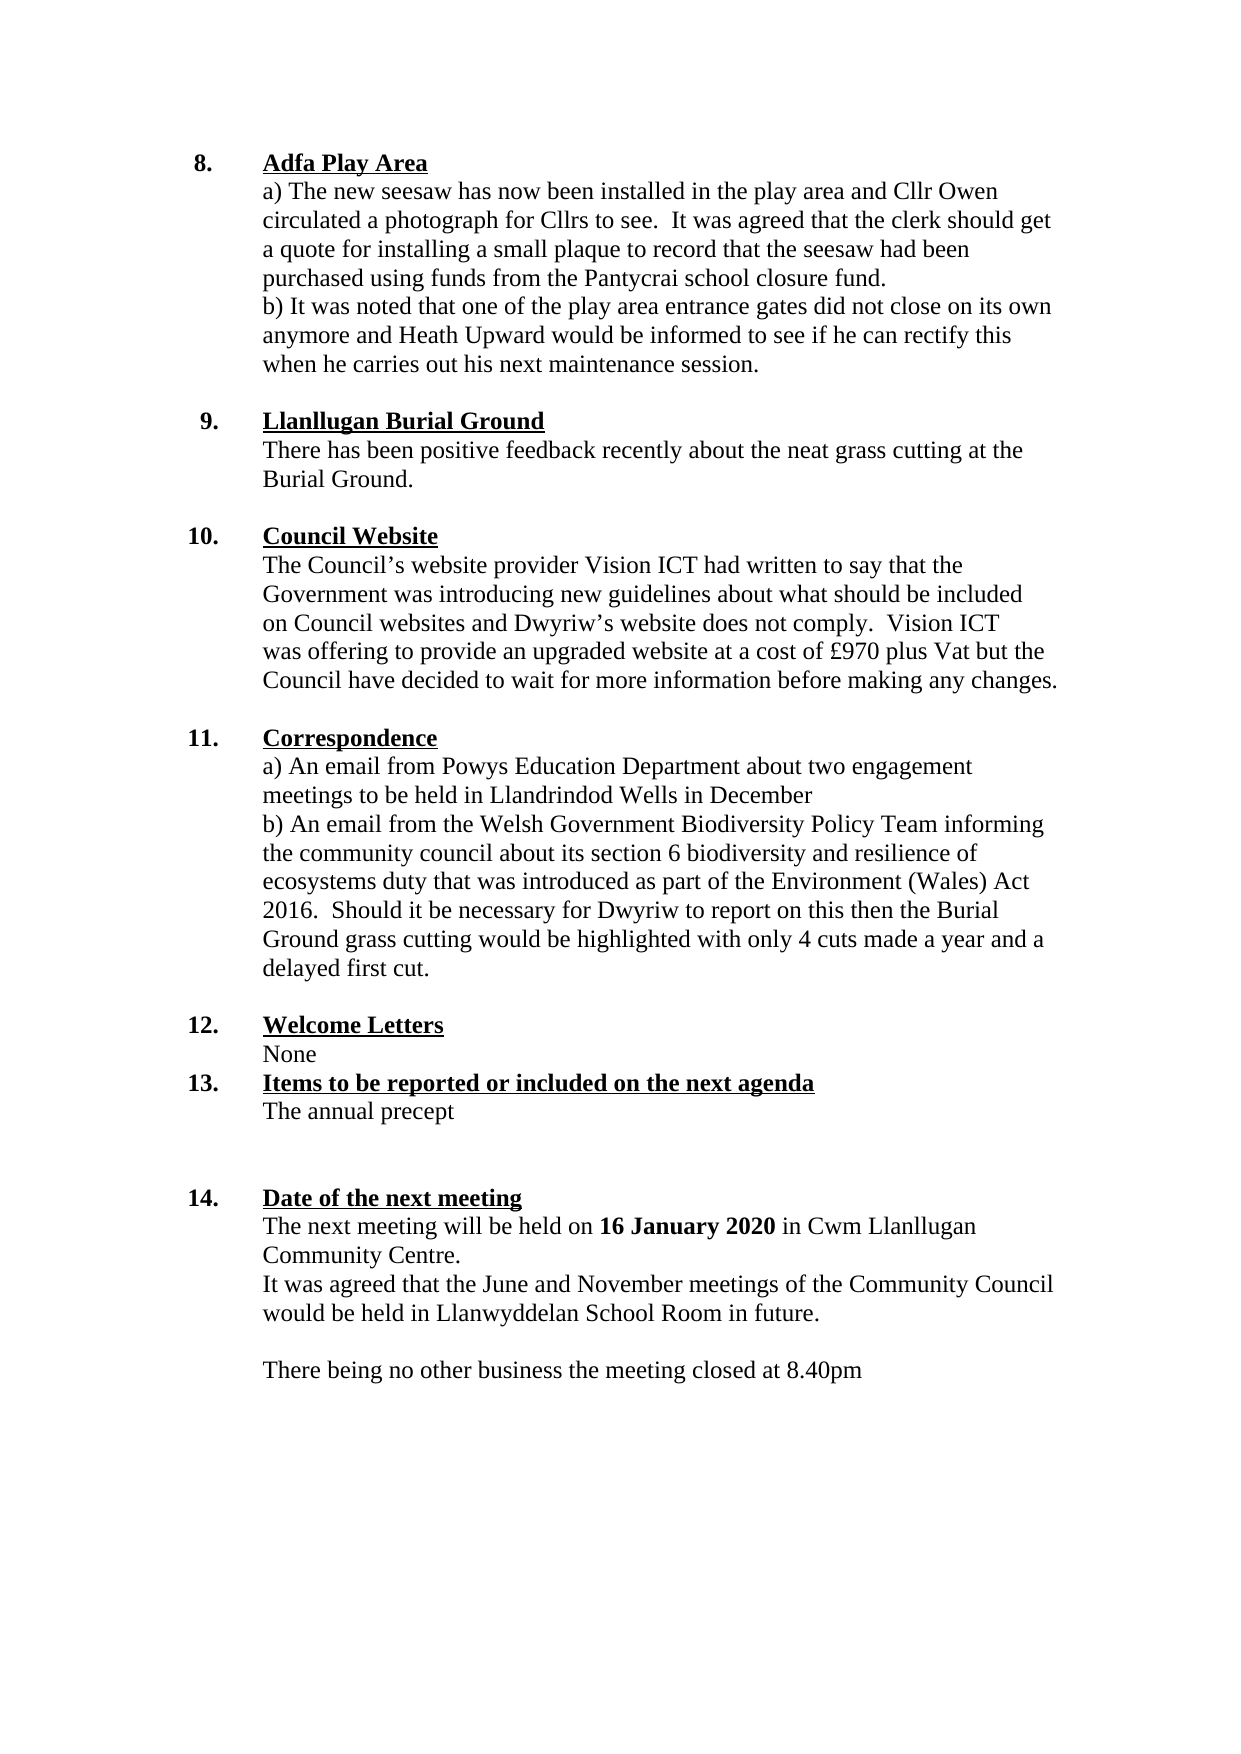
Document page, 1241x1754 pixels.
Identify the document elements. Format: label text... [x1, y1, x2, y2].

text The next meeting will be held on 16 January 2020 in Cwm Llanllugan Community Centre. [262, 1211, 1063, 1269]
text There being no other business the meeting closed at 8.40pm [187, 1355, 1063, 1384]
text on Council websites and Dwyriw’s website does not comply. Vision ICT [187, 608, 1063, 636]
text Government was introducing new guidelines about what should be included [187, 579, 1063, 608]
text 8. Adfa Play Area [187, 148, 1063, 176]
text 9. Llanllugan Burial Ground [187, 406, 1063, 435]
text None [262, 1039, 1063, 1068]
text 12. Welcome Letters [187, 1010, 1063, 1039]
text Burial Ground. [187, 464, 1063, 493]
text It was agreed that the June and November meetings of the Community Council would be held in Llanwyddelan School Room in future. [262, 1269, 1063, 1326]
text The Council’s website provider Vision ICT had written to say that the [187, 550, 1063, 579]
text 11. Correspondence [187, 723, 1063, 751]
text a) An email from Powys Education Department about two engagement meetings to be held in Llandrindod Wells in December [262, 751, 1063, 809]
text b) An email from the Welsh Government Biodiversity Policy Team informing the community council about its section 6 biodiversity and resilience of ecosystems duty that was introduced as part of the Environment (Wales) Act 2016. Should it be necessary for Dwyriw to report on this then the Burial Ground grass cutting would be highlighted with only 4 cuts made a year and a delayed first cut. [262, 809, 1063, 981]
text was offering to provide an upgraded website at a cost of £970 plus Vat but the [187, 636, 1063, 665]
text 13. Items to be reported or included on the next agenda [187, 1068, 1063, 1096]
text Council have decided to wait for more information before making any changes. [187, 665, 1063, 694]
text b) It was noted that one of the play area entrance gates did not close on its own anymore and Heath Upward would be informed to see if he can rectify this when he carries out his next maintenance session. [262, 291, 1063, 378]
text There has been positive feedback recently about the neat grass cutting at the [187, 435, 1063, 464]
text The annual precept [262, 1096, 1063, 1125]
text 14. Date of the next meeting [187, 1183, 1063, 1211]
text 10. Council Website [187, 521, 1063, 550]
text a) The new seesaw has now been installed in the play area and Cllr Owen circulated a photograph for Cllrs to see. It was agreed that the clerk should get a quote for installing a small plaque to record that the seesaw had been purchased using funds from the Pantycrai school closure fund. [262, 176, 1063, 291]
